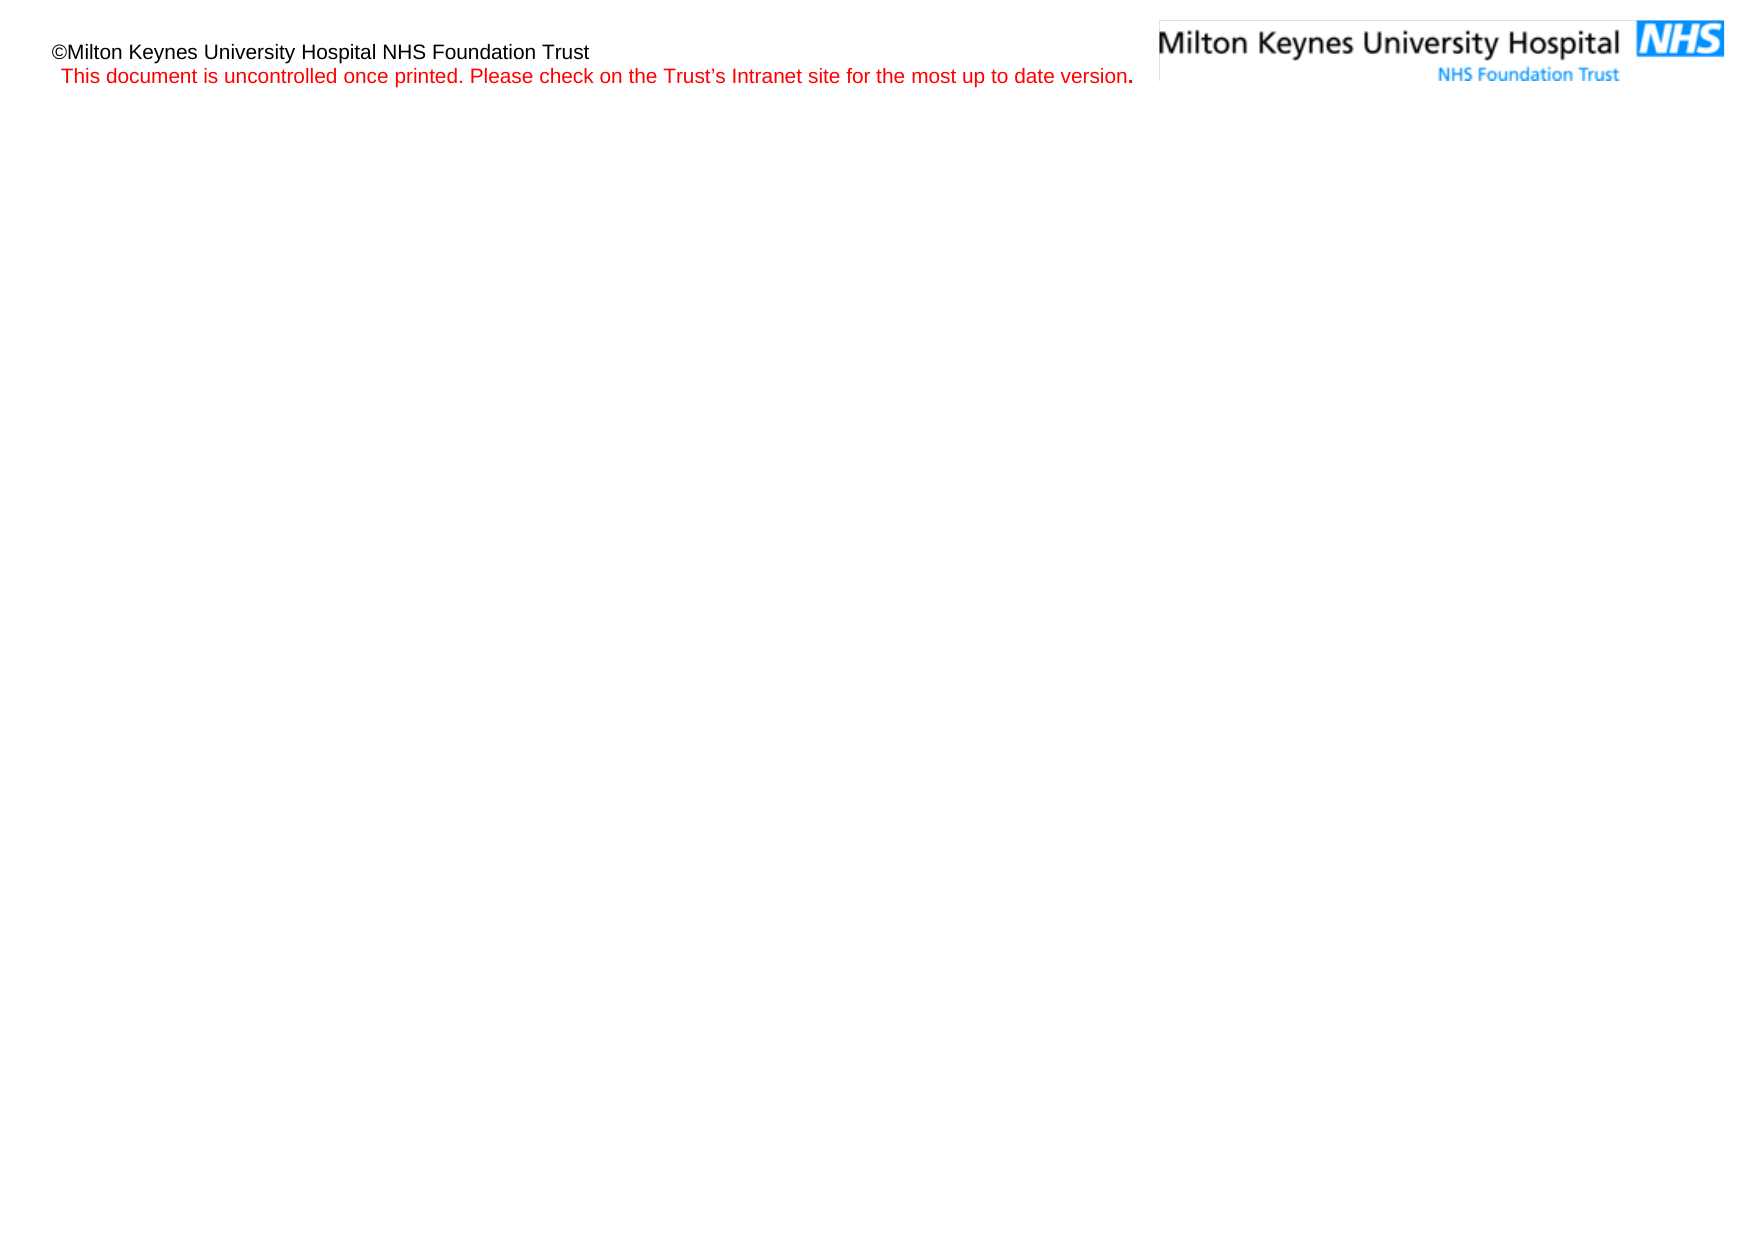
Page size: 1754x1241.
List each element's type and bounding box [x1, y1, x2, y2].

picture [1158, 20, 1725, 81]
